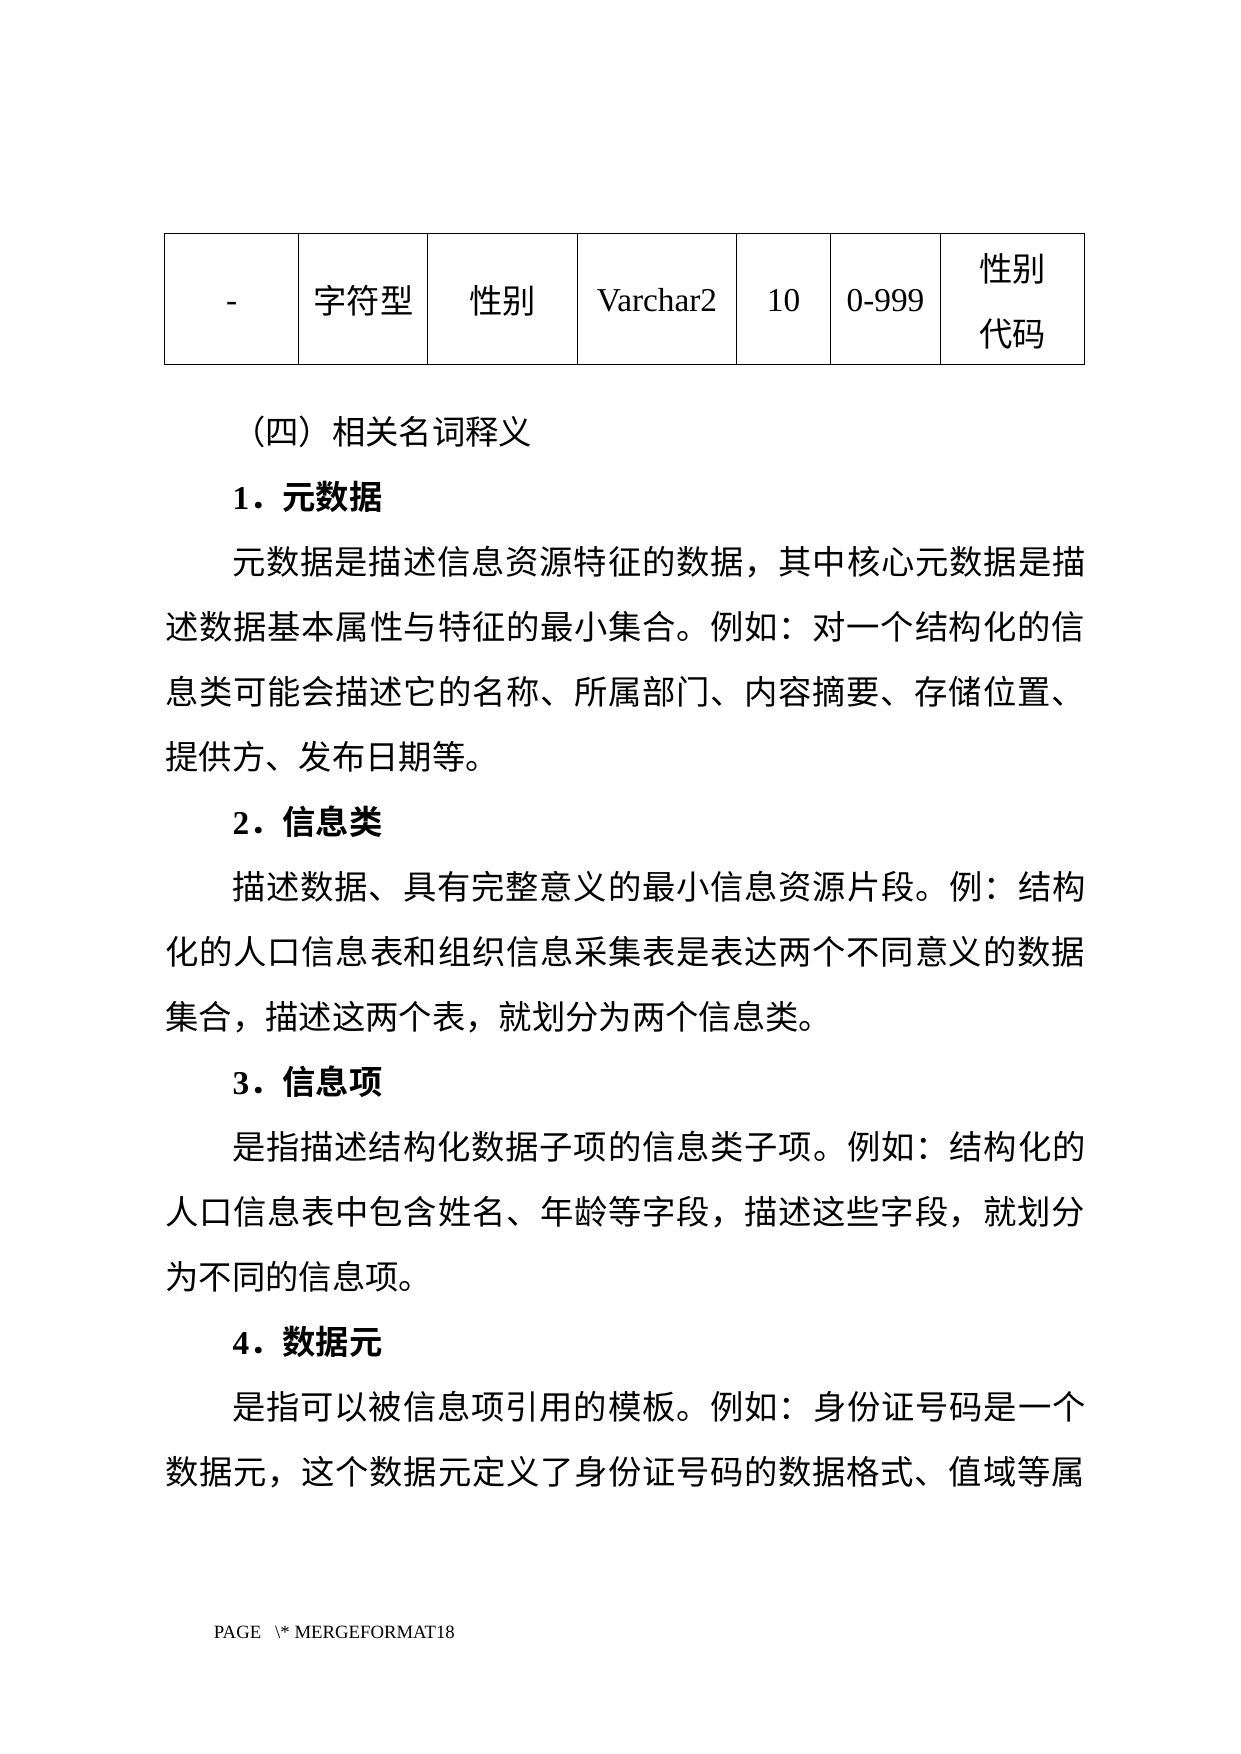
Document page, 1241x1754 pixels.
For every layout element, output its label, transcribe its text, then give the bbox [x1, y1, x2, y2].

text 描述数据、具有完整意义的最小信息资源片段。例：结构化的人口信息表和组织信息采集表是表达两个不同意义的数据集合，描述这两个表，就划分为两个信息类。 [165, 852, 1087, 1047]
table_cell 字符型 [299, 234, 427, 364]
text 元数据是描述信息资源特征的数据，其中核心元数据是描述数据基本属性与特征的最小集合。例如：对一个结构化的信息类可能会描述它的名称、所属部门、内容摘要、存储位置、提供方、发布日期等。 [165, 527, 1087, 787]
table_cell 性别 [428, 234, 577, 364]
text 是指描述结构化数据子项的信息类子项。例如：结构化的人口信息表中包含姓名、年龄等字段，描述这些字段，就划分为不同的信息项。 [165, 1112, 1087, 1307]
text 4．数据元 [165, 1307, 1087, 1372]
table_cell - [165, 234, 298, 364]
table_cell 0-999 [831, 234, 940, 364]
text 1．元数据 [165, 462, 1087, 527]
table_cell 10 [737, 234, 830, 364]
text （四）相关名词释义 [165, 397, 1087, 462]
table_cell 性别 代码 [941, 234, 1084, 364]
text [165, 1372, 1087, 1502]
text 3．信息项 [165, 1047, 1087, 1112]
text 2．信息类 [165, 787, 1087, 852]
table_cell Varchar2 [578, 234, 736, 364]
